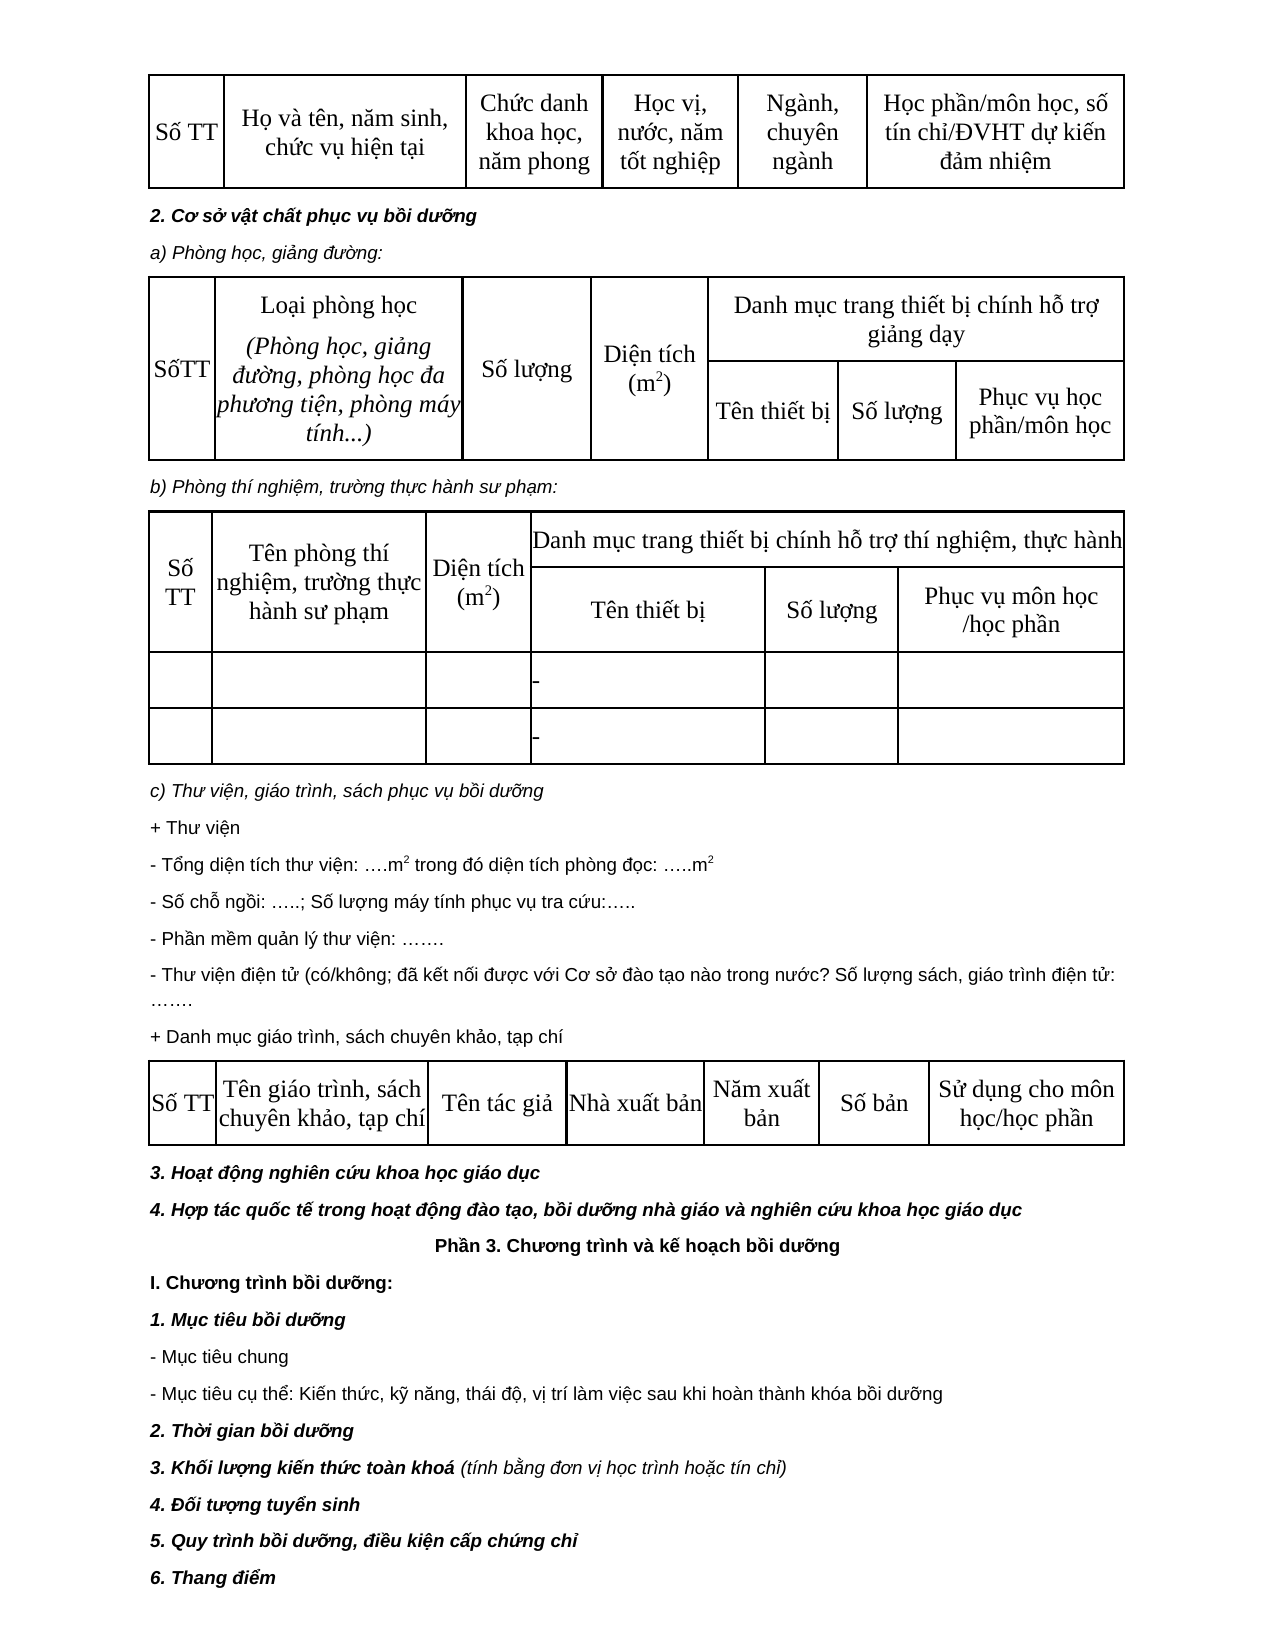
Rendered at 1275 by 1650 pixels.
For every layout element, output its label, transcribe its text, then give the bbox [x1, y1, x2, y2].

table_cell [150, 653, 211, 707]
table_header Ngành, chuyên ngành [739, 76, 866, 187]
table_cell Phục vụ môn học /học phần [899, 568, 1123, 651]
text - Tổng diện tích thư viện: ….m2 trong đó diện tích phòng đọc: …..m2 [150, 851, 1125, 875]
table_header Tên tác giả [429, 1062, 565, 1144]
table_cell [213, 653, 425, 707]
table_cell Số lượng [766, 568, 897, 651]
text - Phần mềm quản lý thư viện: ……. [150, 924, 1125, 949]
table_cell [150, 709, 211, 762]
text + Thư viện [150, 814, 1125, 838]
text 4. Đối tượng tuyển sinh [150, 1491, 1125, 1515]
table_header Số TT [150, 1062, 215, 1144]
table_header Học phần/môn học, số tín chỉ/ĐVHT dự kiến đảm nhiệm [868, 76, 1123, 187]
table_cell Phục vụ học phần/môn học [957, 362, 1123, 459]
table_header Số TT [150, 76, 223, 187]
text 3. Khối lượng kiến thức toàn khoá (tính bằng đơn vị học trình hoặc tín chỉ) [150, 1454, 1125, 1478]
text I. Chương trình bồi dưỡng: [150, 1269, 1125, 1294]
text 2. Thời gian bồi dưỡng [150, 1417, 1125, 1441]
table_header Diện tích (m2) [592, 278, 707, 459]
table_header Năm xuất bản [705, 1062, 818, 1144]
table_cell [213, 709, 425, 762]
table_cell [427, 653, 530, 707]
table_header Nhà xuất bản [568, 1062, 703, 1144]
text 3. Hoạt động nghiên cứu khoa học giáo dục [150, 1159, 1125, 1183]
text 5. Quy trình bồi dưỡng, điều kiện cấp chứng chỉ [150, 1527, 1125, 1552]
table_header Tên giáo trình, sách chuyên khảo, tạp chí [217, 1062, 427, 1144]
text - Thư viện điện tử (có/không; đã kết nối được với Cơ sở đào tạo nào trong nước? Số lượng sách, giáo trình điện tử: ……. [150, 961, 1125, 1010]
table_header Danh mục trang thiết bị chính hỗ trợ giảng dạy [709, 278, 1123, 360]
text - Số chỗ ngồi: …..; Số lượng máy tính phục vụ tra cứu:….. [150, 888, 1125, 912]
table_cell Tên thiết bị [532, 568, 764, 651]
text - Mục tiêu cụ thể: Kiến thức, kỹ năng, thái độ, vị trí làm việc sau khi hoàn thành khóa bồi dưỡng [150, 1380, 1125, 1404]
table_header Diện tích (m2) [427, 513, 530, 651]
table_cell Tên thiết bị [709, 362, 837, 459]
table_cell - [532, 653, 764, 707]
text a) Phòng học, giảng đường: [150, 239, 1125, 263]
table_header SốTT [150, 278, 214, 459]
table_header Sử dụng cho môn học/học phần [930, 1062, 1123, 1144]
table_cell [766, 709, 897, 762]
table_header Học vị, nước, năm tốt nghiệp [604, 76, 737, 187]
table_cell [766, 653, 897, 707]
table_header Số lượng [464, 278, 590, 459]
table_cell [899, 653, 1123, 707]
table_header Số TT [150, 513, 211, 651]
table_header Họ và tên, năm sinh, chức vụ hiện tại [225, 76, 465, 187]
table_header Danh mục trang thiết bị chính hỗ trợ thí nghiệm, thực hành [532, 513, 1123, 566]
table_header Loại phòng học (Phòng học, giảng đường, phòng học đa phương tiện, phòng máy tính...) [216, 278, 461, 459]
text Phần 3. Chương trình và kế hoạch bồi dưỡng [150, 1232, 1125, 1257]
text - Mục tiêu chung [150, 1343, 1125, 1367]
text b) Phòng thí nghiệm, trường thực hành sư phạm: [150, 473, 1125, 498]
text c) Thư viện, giáo trình, sách phục vụ bồi dưỡng [150, 777, 1125, 801]
text 6. Thang điểm [150, 1564, 1125, 1589]
text 4. Hợp tác quốc tế trong hoạt động đào tạo, bồi dưỡng nhà giáo và nghiên cứu khoa học giáo dục [150, 1196, 1125, 1220]
table_header Tên phòng thí nghiệm, trường thực hành sư phạm [213, 513, 425, 651]
table_cell [427, 709, 530, 762]
table_cell Số lượng [839, 362, 955, 459]
text 2. Cơ sở vật chất phục vụ bồi dưỡng [150, 202, 1125, 226]
table_cell - [532, 709, 764, 762]
table_header Số bản [820, 1062, 928, 1144]
table_header Chức danh khoa học, năm phong [467, 76, 601, 187]
text + Danh mục giáo trình, sách chuyên khảo, tạp chí [150, 1023, 1125, 1047]
table_cell [899, 709, 1123, 762]
text 1. Mục tiêu bồi dưỡng [150, 1306, 1125, 1331]
